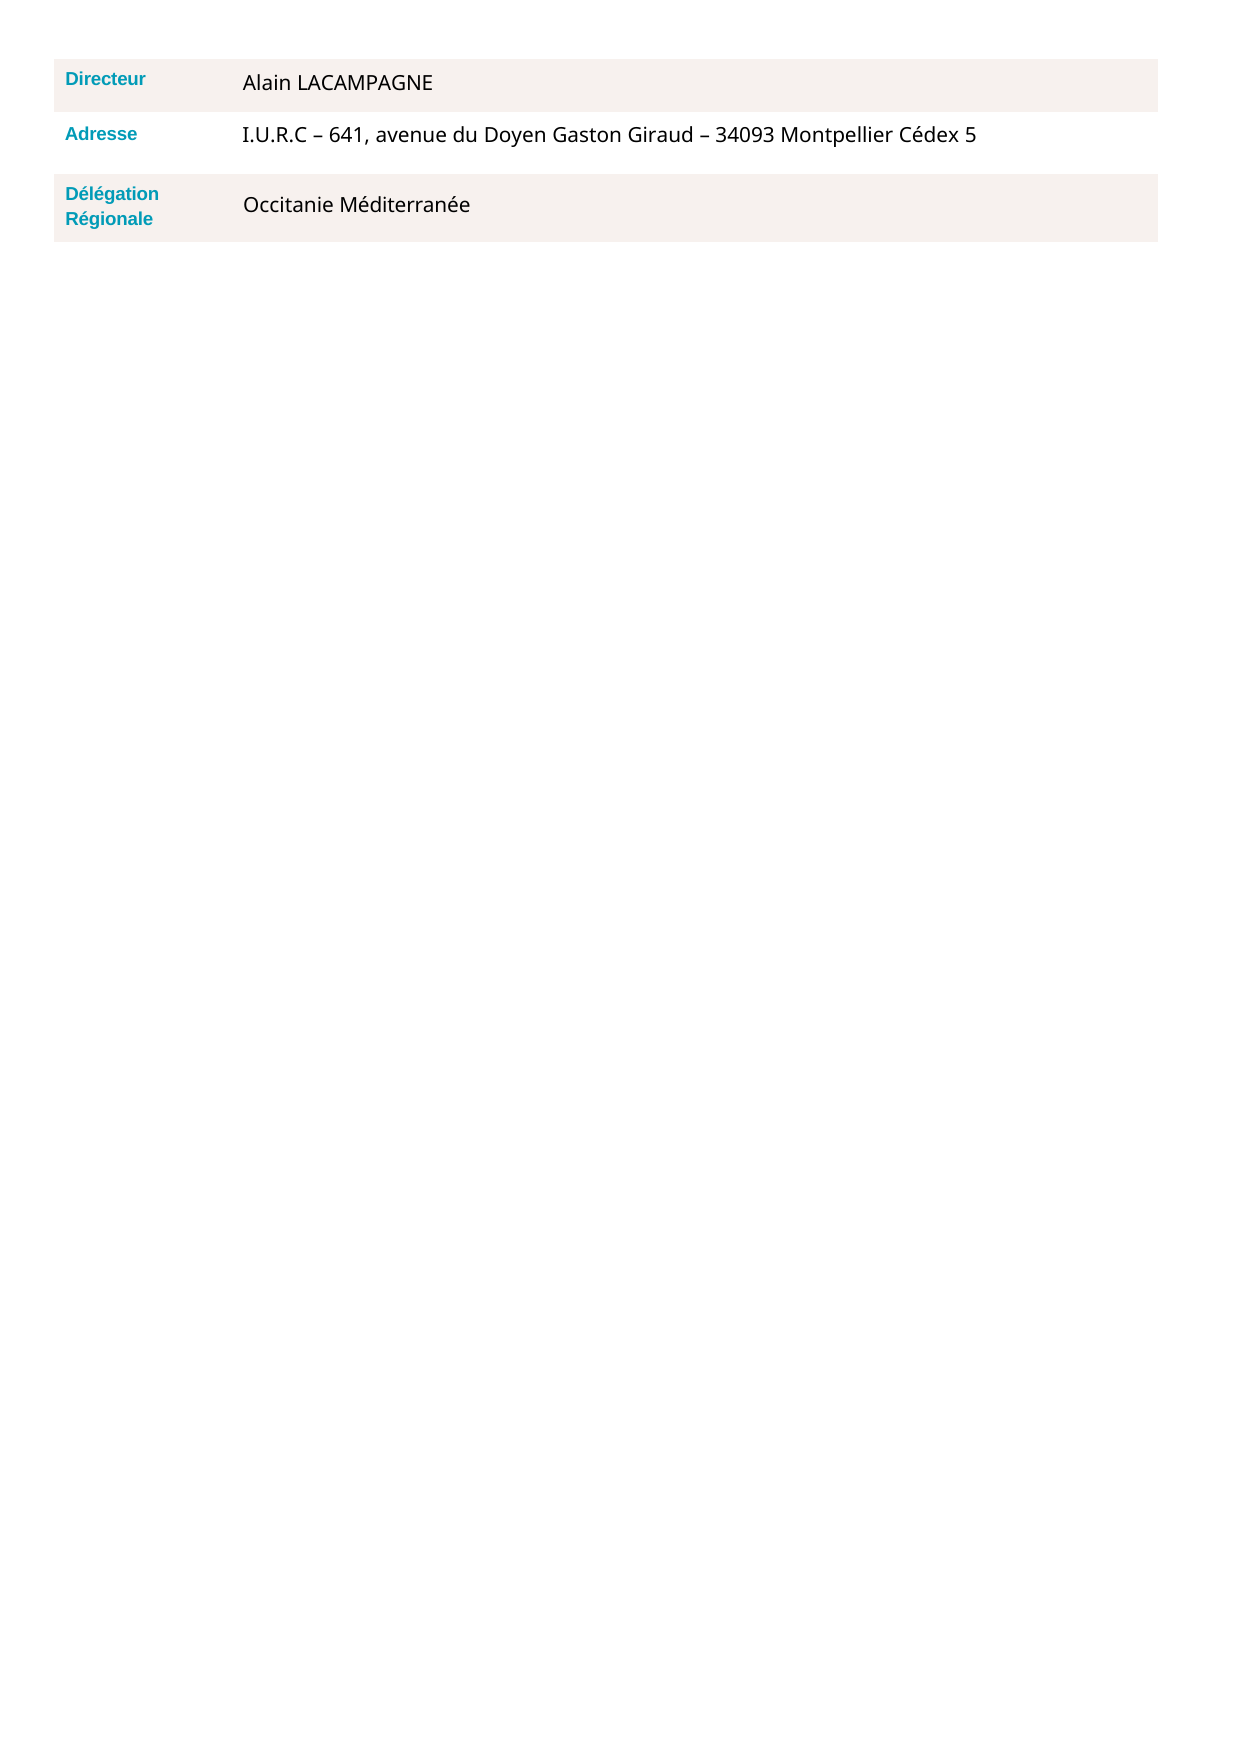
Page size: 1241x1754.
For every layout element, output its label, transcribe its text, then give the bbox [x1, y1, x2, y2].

table_header Directeur [54, 59, 195, 112]
text Adresse I.U.R.C – 641, avenue du Doyen Gaston Giraud – 34093 Montpellier Cédex 5 [64, 120, 1196, 149]
table_header Délégation Régionale [54, 174, 202, 242]
table_header Occitanie Méditerranée [202, 174, 1158, 242]
table_header Alain LACAMPAGNE [195, 59, 1158, 112]
